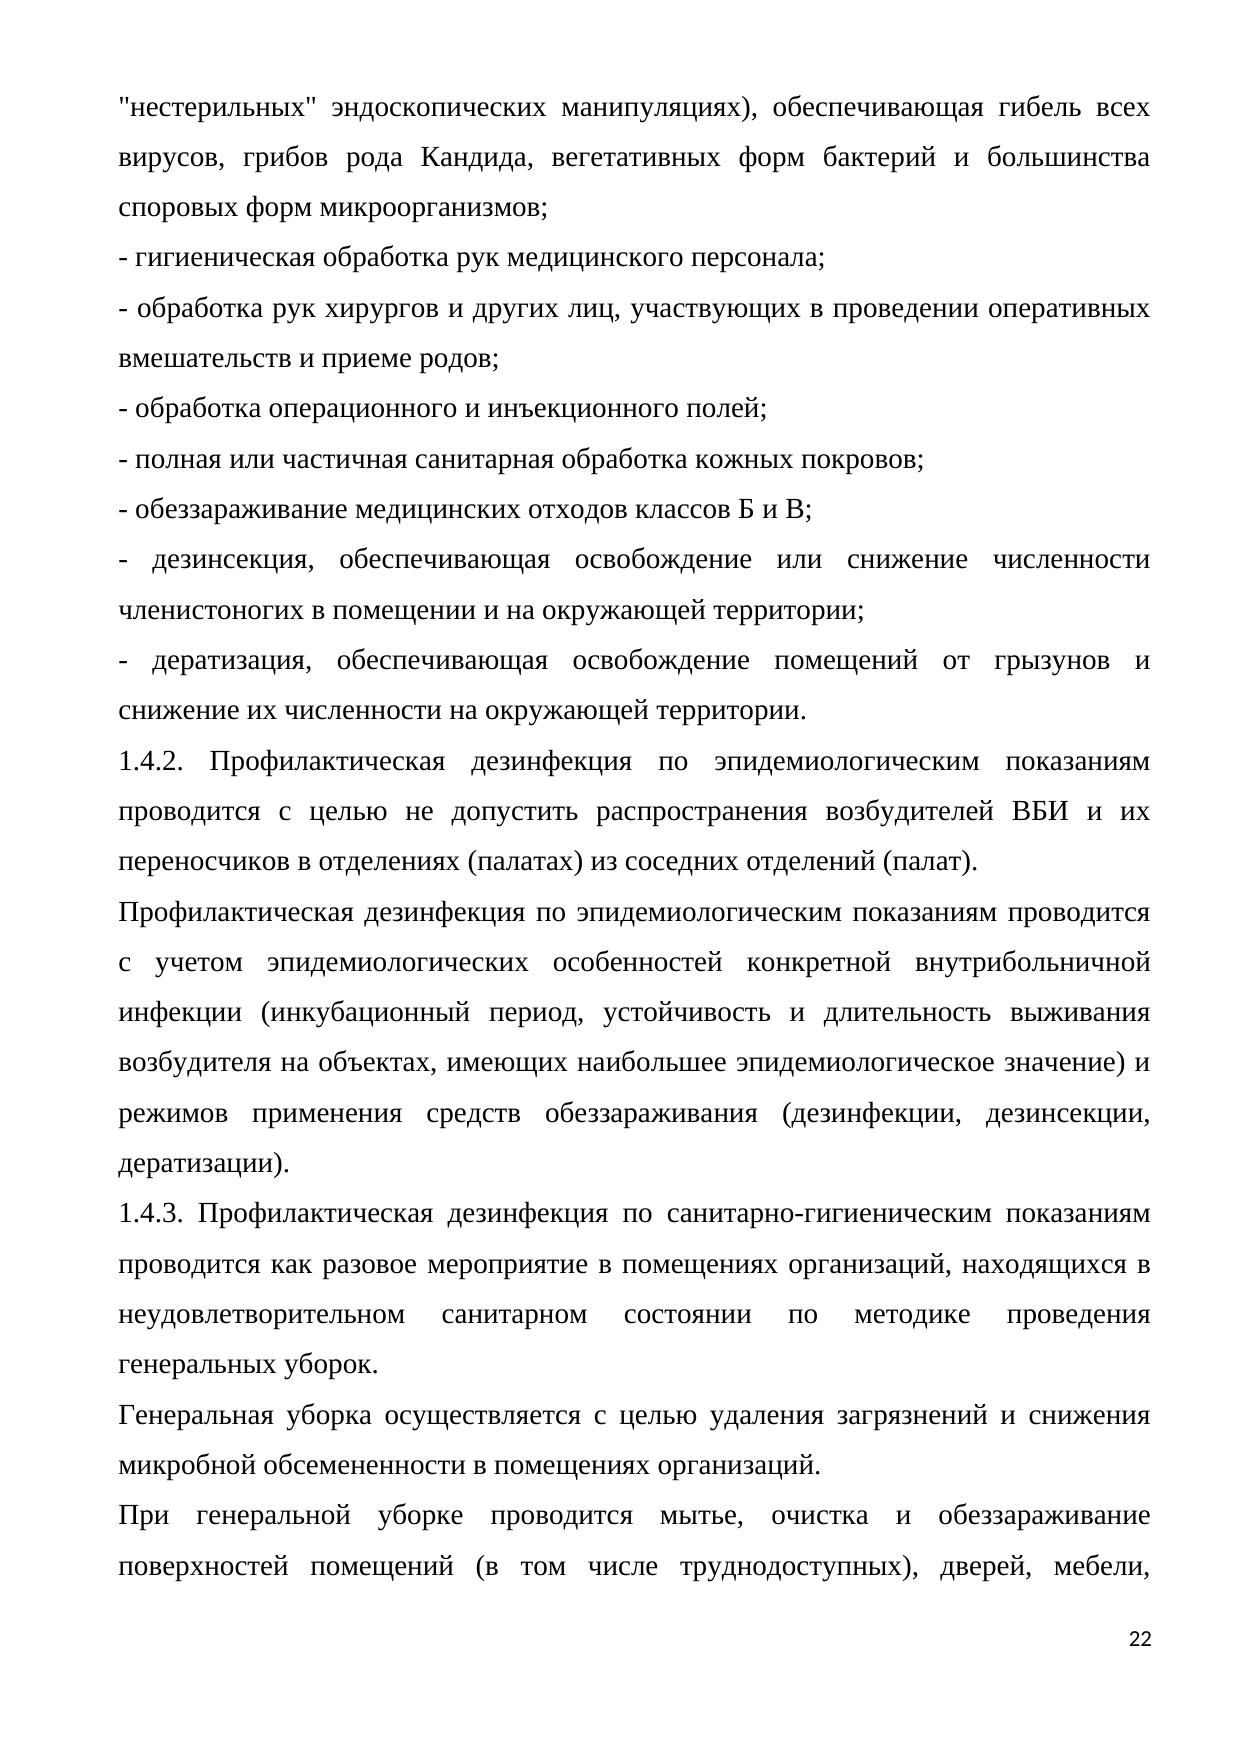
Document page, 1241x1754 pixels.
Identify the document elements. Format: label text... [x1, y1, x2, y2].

text - дезинсекция, обеспечивающая освобождение или снижение численности членистоногих в помещении и на окружающей территории; [118, 541, 1152, 625]
text 1.4.3. Профилактическая дезинфекция по санитарно-гигиеническим показаниям проводится как разовое мероприятие в помещениях организаций, находящихся в неудовлетворительном санитарном состоянии по методике проведения генеральных уборок. [118, 1196, 1152, 1380]
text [118, 89, 1152, 223]
text - дератизация, обеспечивающая освобождение помещений от грызунов и снижение их численности на окружающей территории. [118, 642, 1152, 726]
text - обработка рук хирургов и других лиц, участвующих в проведении оперативных вмешательств и приеме родов; [118, 290, 1152, 374]
text Профилактическая дезинфекция по эпидемиологическим показаниям проводится с учетом эпидемиологических особенностей конкретной внутрибольничной инфекции (инкубационный период, устойчивость и длительность выживания возбудителя на объектах, имеющих наибольшее эпидемиологическое значение) и режимов применения средств обеззараживания (дезинфекции, дезинсекции, дератизации). [118, 894, 1152, 1179]
text - обеззараживание медицинских отходов классов Б и В; [118, 491, 1152, 525]
text - гигиеническая обработка рук медицинского персонала; [118, 239, 1152, 273]
text - обработка операционного и инъекционного полей; [118, 391, 1152, 424]
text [118, 1497, 1152, 1581]
text - полная или частичная санитарная обработка кожных покровов; [118, 441, 1152, 474]
text 1.4.2. Профилактическая дезинфекция по эпидемиологическим показаниям проводится с целью не допустить распространения возбудителей ВБИ и их переносчиков в отделениях (палатах) из соседних отделений (палат). [118, 743, 1152, 877]
text Генеральная уборка осуществляется с целью удаления загрязнений и снижения микробной обсемененности в помещениях организаций. [118, 1397, 1152, 1481]
